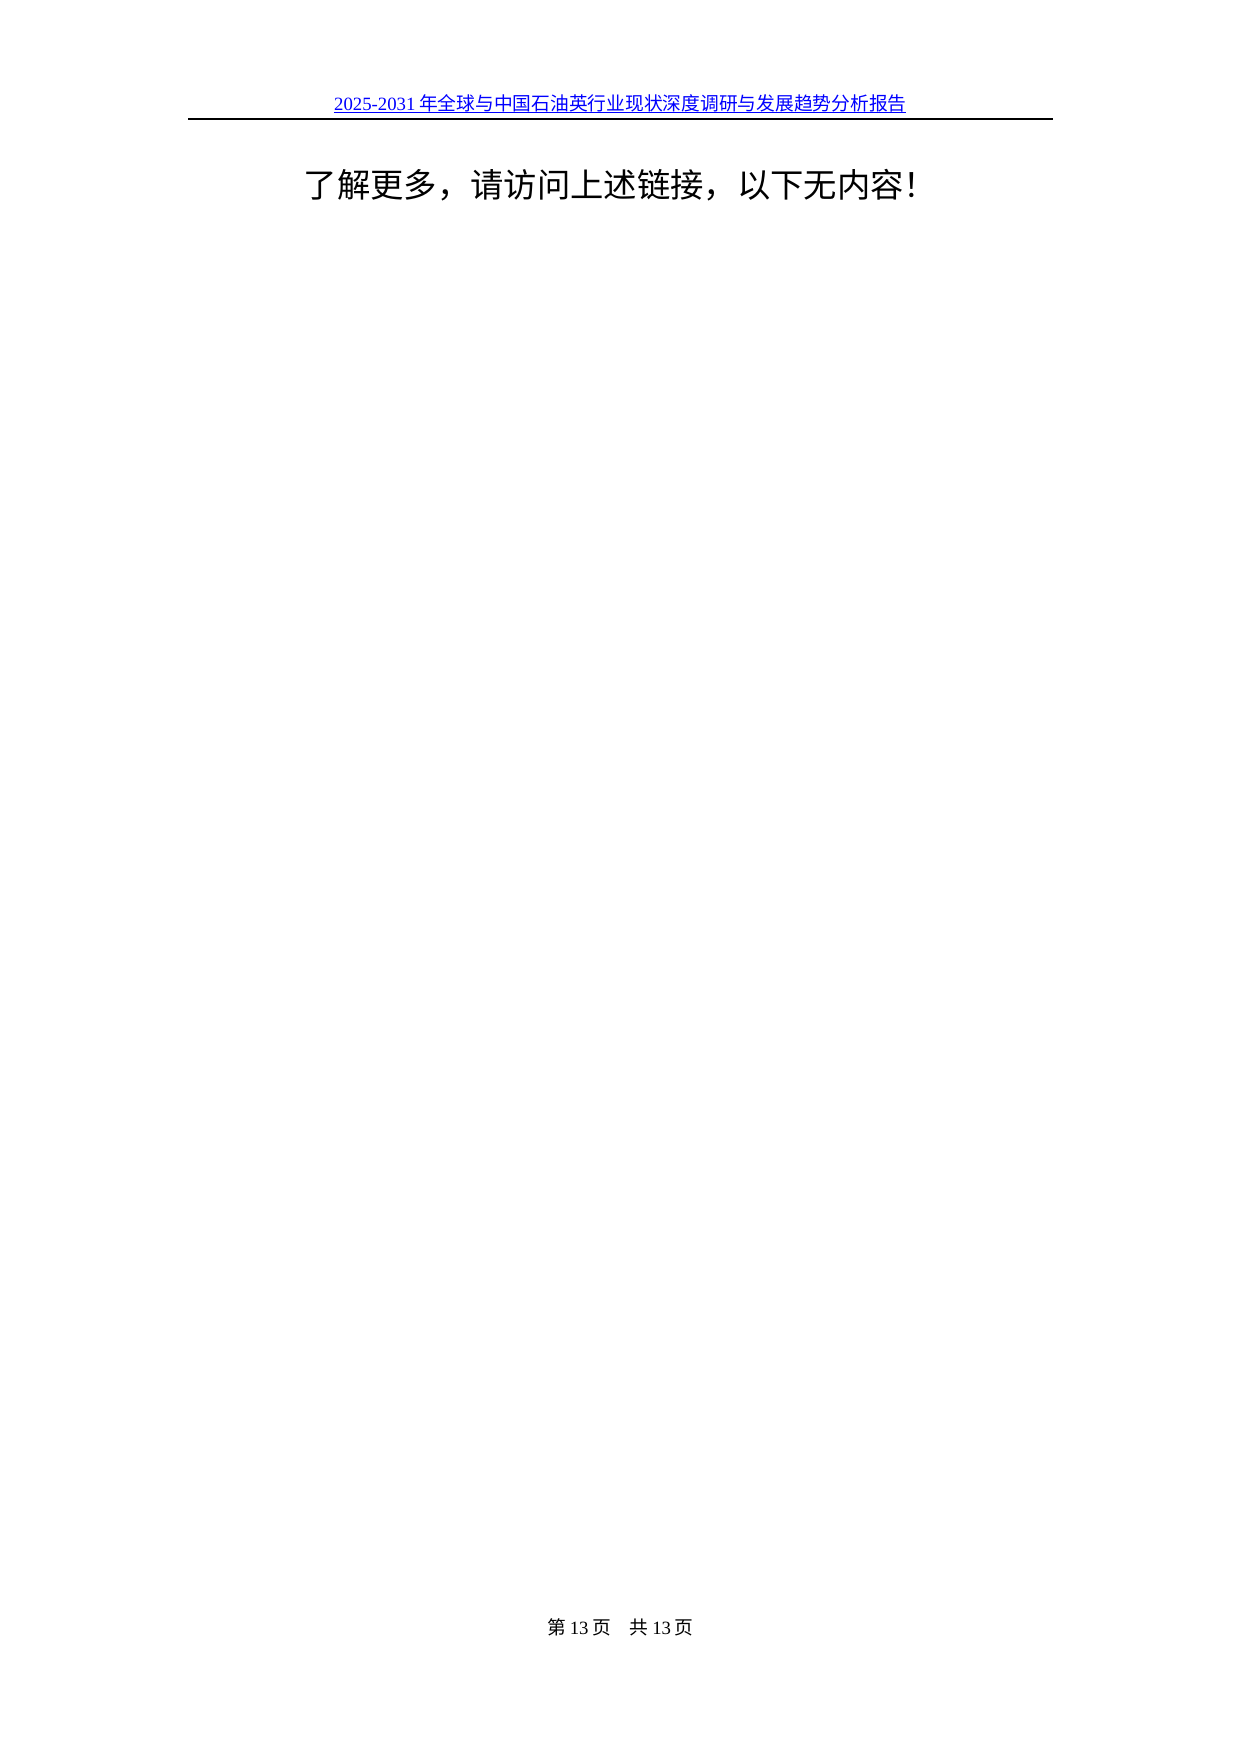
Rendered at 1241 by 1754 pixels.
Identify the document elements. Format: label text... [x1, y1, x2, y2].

title 了解更多，请访问上述链接，以下无内容！ [187, 150, 1053, 215]
